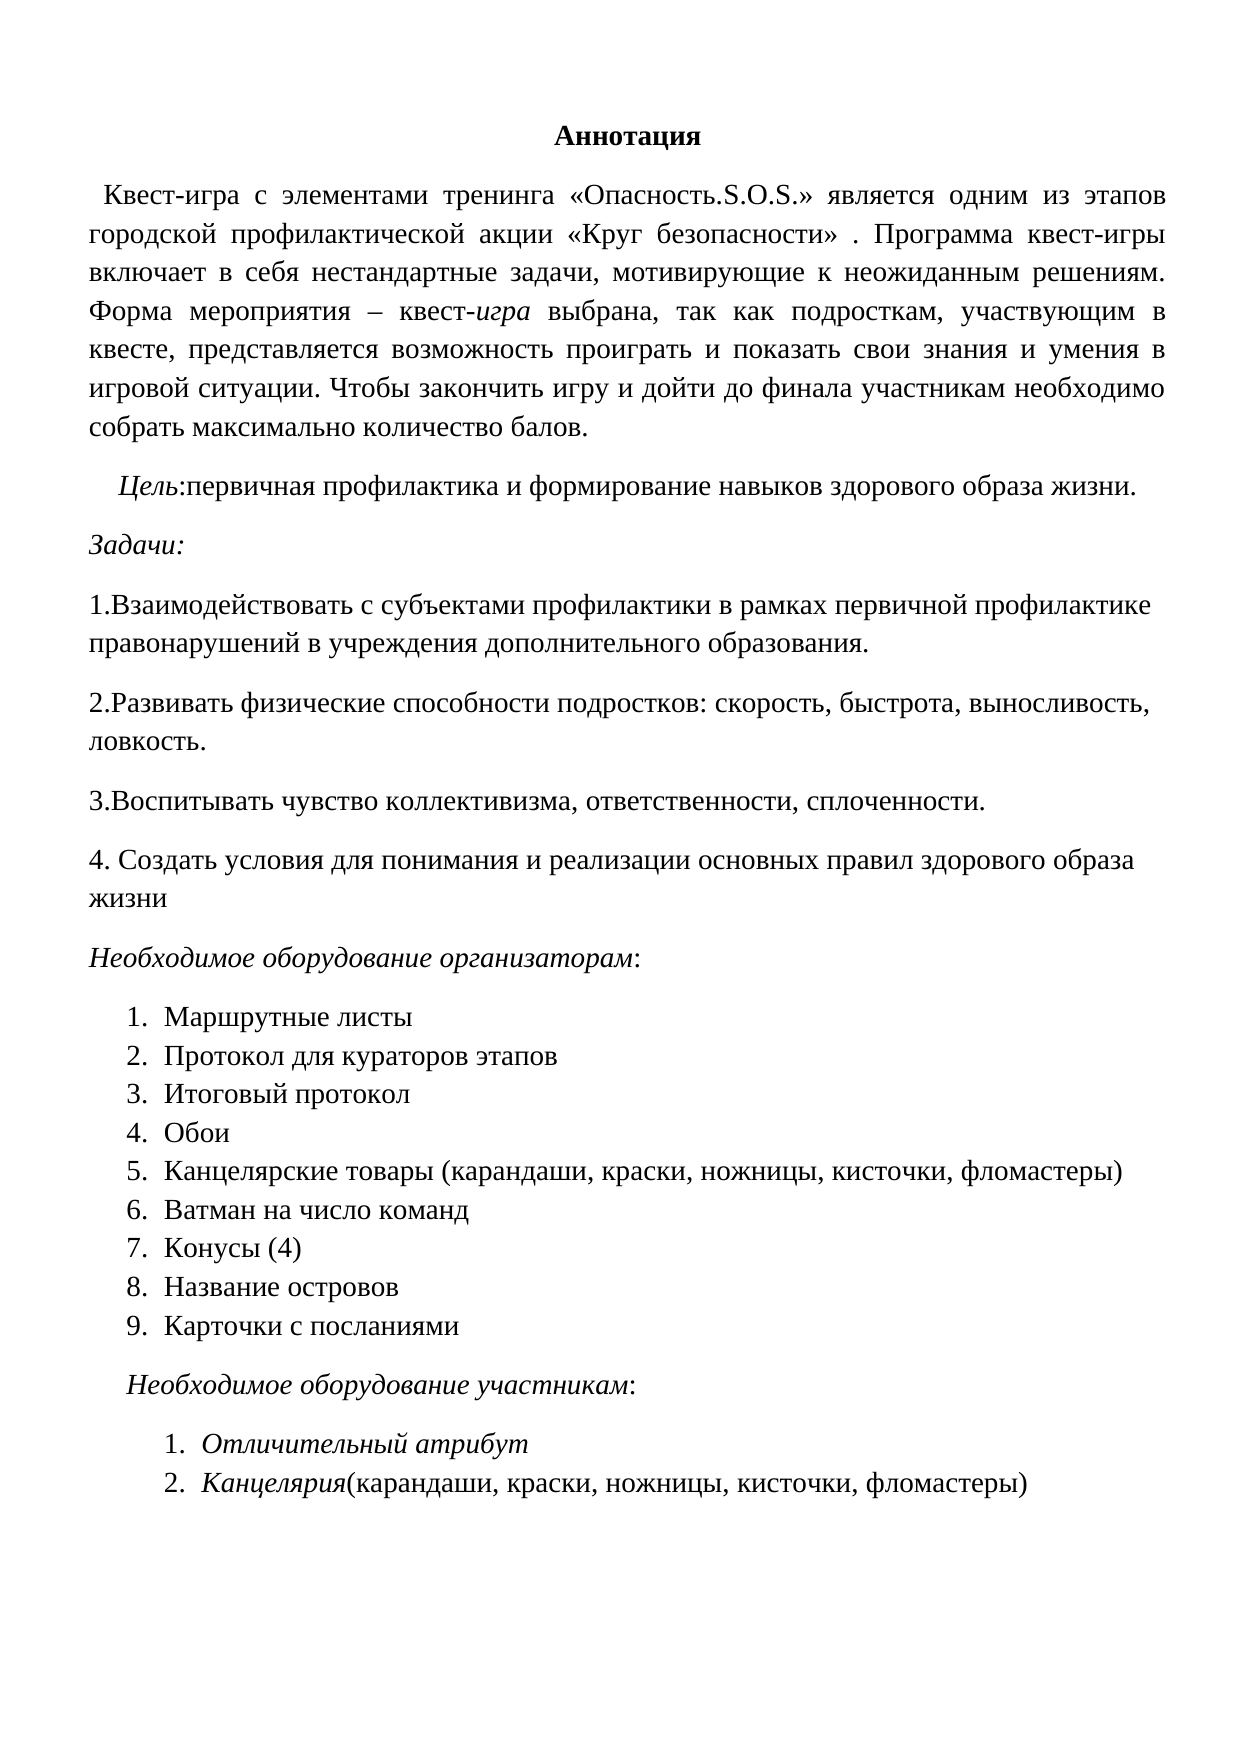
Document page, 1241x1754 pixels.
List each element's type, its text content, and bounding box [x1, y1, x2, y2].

list Канцелярия(карандаши, краски, ножницы, кисточки, фломастеры) [164, 1465, 1167, 1498]
list Обои [126, 1115, 1167, 1148]
list Канцелярские товары (карандаши, краски, ножницы, кисточки, фломастеры) [126, 1153, 1167, 1187]
list Итоговый протокол [126, 1076, 1167, 1110]
list Название островов [126, 1269, 1167, 1303]
text Задачи: [89, 527, 1167, 561]
list Отличительный атрибут [164, 1426, 1167, 1460]
list Ватман на число команд [126, 1192, 1167, 1226]
text Аннотация [89, 118, 1167, 152]
list Протокол для кураторов этапов [126, 1038, 1167, 1071]
list Конусы (4) [126, 1231, 1167, 1264]
text Необходимое оборудование организаторам: [89, 940, 1167, 973]
list Маршрутные листы [126, 999, 1167, 1033]
text 2.Развивать физические способности подростков: скорость, быстрота, выносливость, ловкость. [89, 685, 1167, 757]
text 4. Создать условия для понимания и реализации основных правил здорового образа жизни [89, 842, 1167, 914]
text Необходимое оборудование участникам: [126, 1367, 1167, 1401]
text 1.Взаимодействовать с субъектами профилактики в рамках первичной профилактике правонарушений в учреждения дополнительного образования. [89, 587, 1167, 659]
text 3.Воспитывать чувство коллективизма, ответственности, сплоченности. [89, 783, 1167, 816]
list Карточки с посланиями [126, 1308, 1167, 1341]
text Квест-игра с элементами тренинга «Опасность.S.O.S.» является одним из этапов городской профилактической акции «Круг безопасности» . Программа квест-игры включает в себя нестандартные задачи, мотивирующие к неожиданным решениям. Форма мероприятия – квест-игра выбрана, так как подросткам, участвующим в квесте, представляется возможность проиграть и показать свои знания и умения в игровой ситуации. Чтобы закончить игру и дойти до финала участникам необходимо собрать максимально количество балов. [89, 177, 1167, 442]
text Цель:первичная профилактика и формирование навыков здорового образа жизни. [89, 468, 1167, 502]
